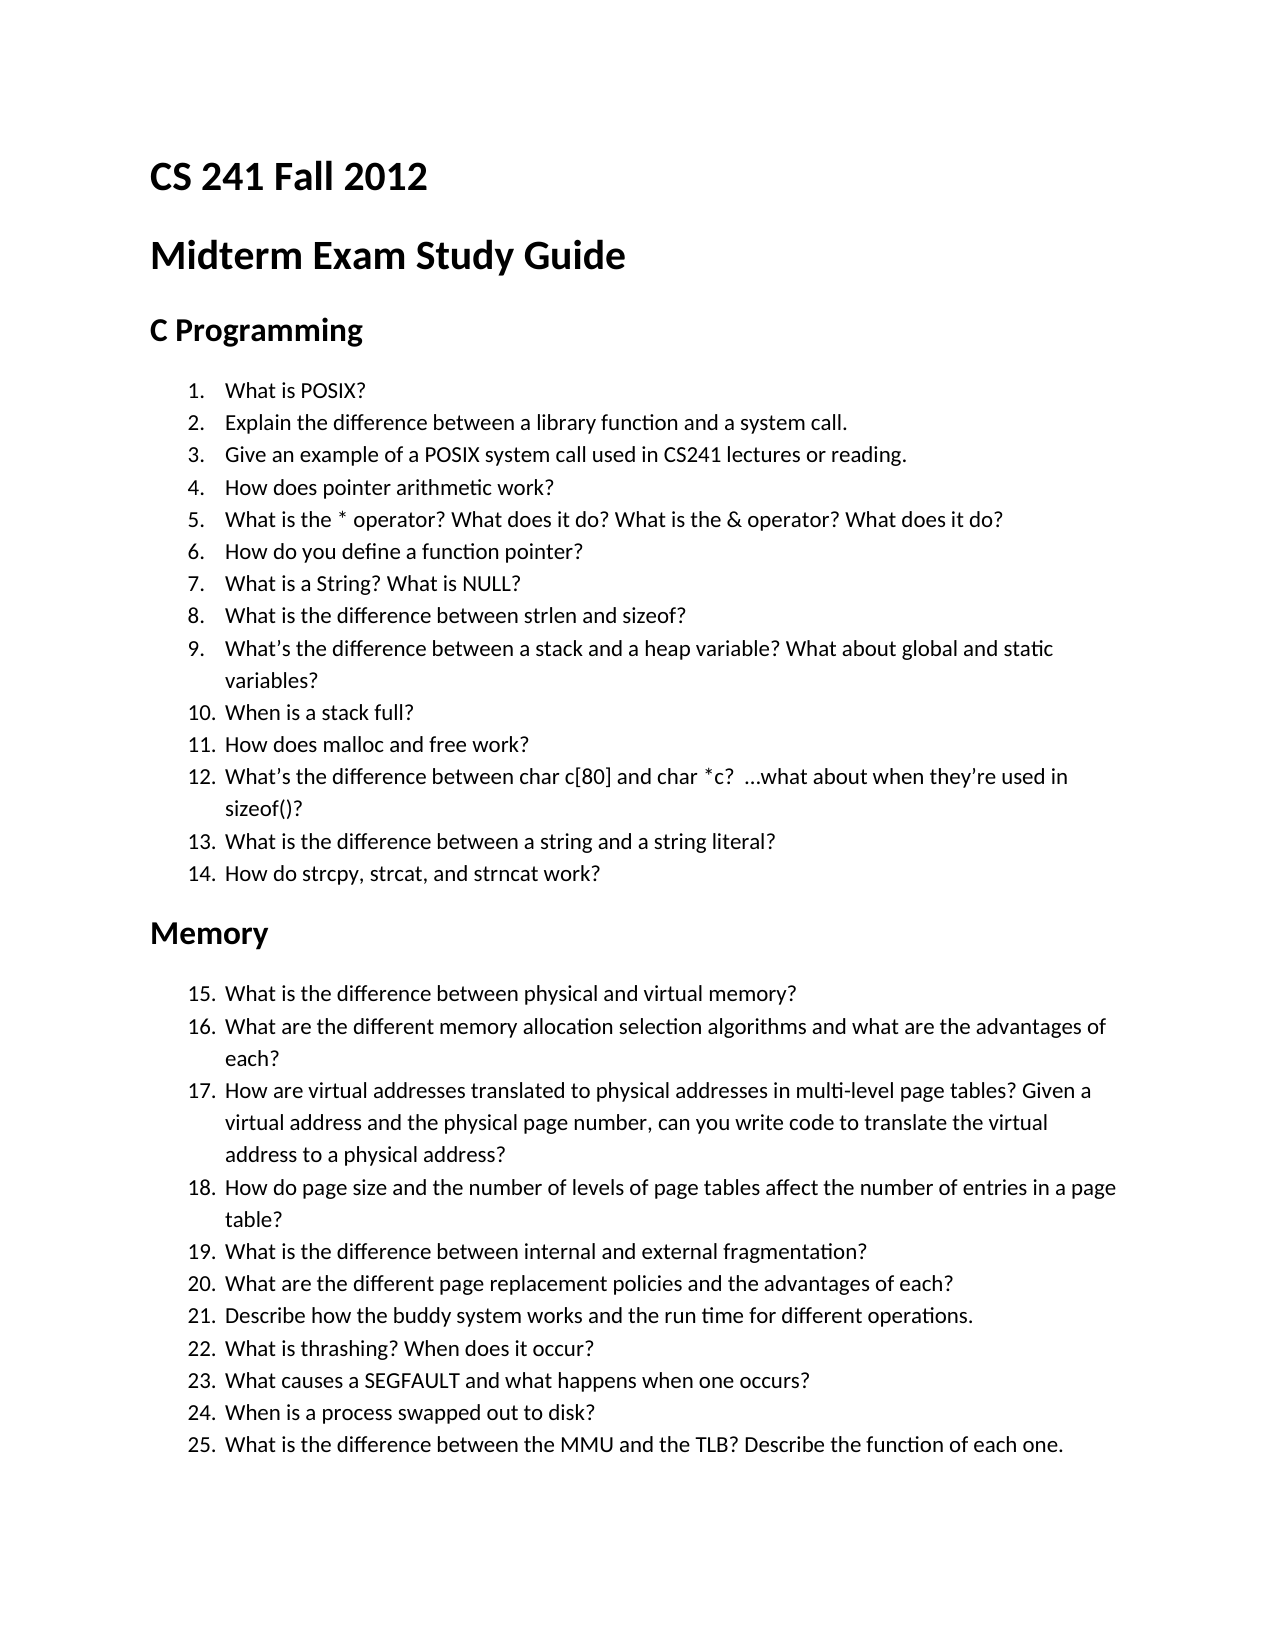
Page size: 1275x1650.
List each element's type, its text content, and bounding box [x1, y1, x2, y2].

list How are virtual addresses translated to physical addresses in multi-level page tables? Given a virtual address and the physical page number, can you write code to translate the virtual address to a physical address? [187, 1076, 1125, 1168]
list How do page size and the number of levels of page tables affect the number of entries in a page table? [187, 1173, 1125, 1233]
list What are the different page replacement policies and the advantages of each? [187, 1269, 1125, 1297]
text Memory [150, 912, 1125, 953]
list What is the difference between internal and external fragmentation? [187, 1237, 1125, 1265]
list How do strcpy, strcat, and strncat work? [187, 859, 1125, 887]
list How do you define a function pointer? [187, 537, 1125, 565]
list What is a String? What is NULL? [187, 569, 1125, 597]
list Give an example of a POSIX system call used in CS241 lectures or reading. [187, 441, 1125, 468]
list What is POSIX? [187, 376, 1125, 404]
list What’s the difference between a stack and a heap variable? What about global and static variables? [187, 634, 1125, 694]
list What causes a SEGFAULT and what happens when one occurs? [187, 1366, 1125, 1394]
list What’s the difference between char c[80] and char *c? …what about when they’re used in sizeof()? [187, 762, 1125, 823]
text Midterm Exam Study Guide [150, 229, 1125, 280]
list Describe how the buddy system works and the run time for different operations. [187, 1301, 1125, 1329]
list What is the * operator? What does it do? What is the & operator? What does it do? [187, 505, 1125, 533]
list What is the difference between strlen and sizeof? [187, 601, 1125, 629]
list When is a process swapped out to disk? [187, 1398, 1125, 1426]
list How does malloc and free work? [187, 730, 1125, 758]
list What is thrashing? When does it occur? [187, 1334, 1125, 1362]
list What is the difference between the MMU and the TLB? Describe the function of each one. [187, 1430, 1125, 1458]
list What is the difference between a string and a string literal? [187, 827, 1125, 855]
list How does pointer arithmetic work? [187, 473, 1125, 501]
text CS 241 Fall 2012 [150, 150, 1125, 201]
list Explain the difference between a library function and a system call. [187, 408, 1125, 436]
text C Programming [150, 308, 1125, 349]
list When is a stack full? [187, 698, 1125, 726]
list What is the difference between physical and virtual memory? [187, 979, 1125, 1008]
list What are the different memory allocation selection algorithms and what are the advantages of each? [187, 1012, 1125, 1072]
